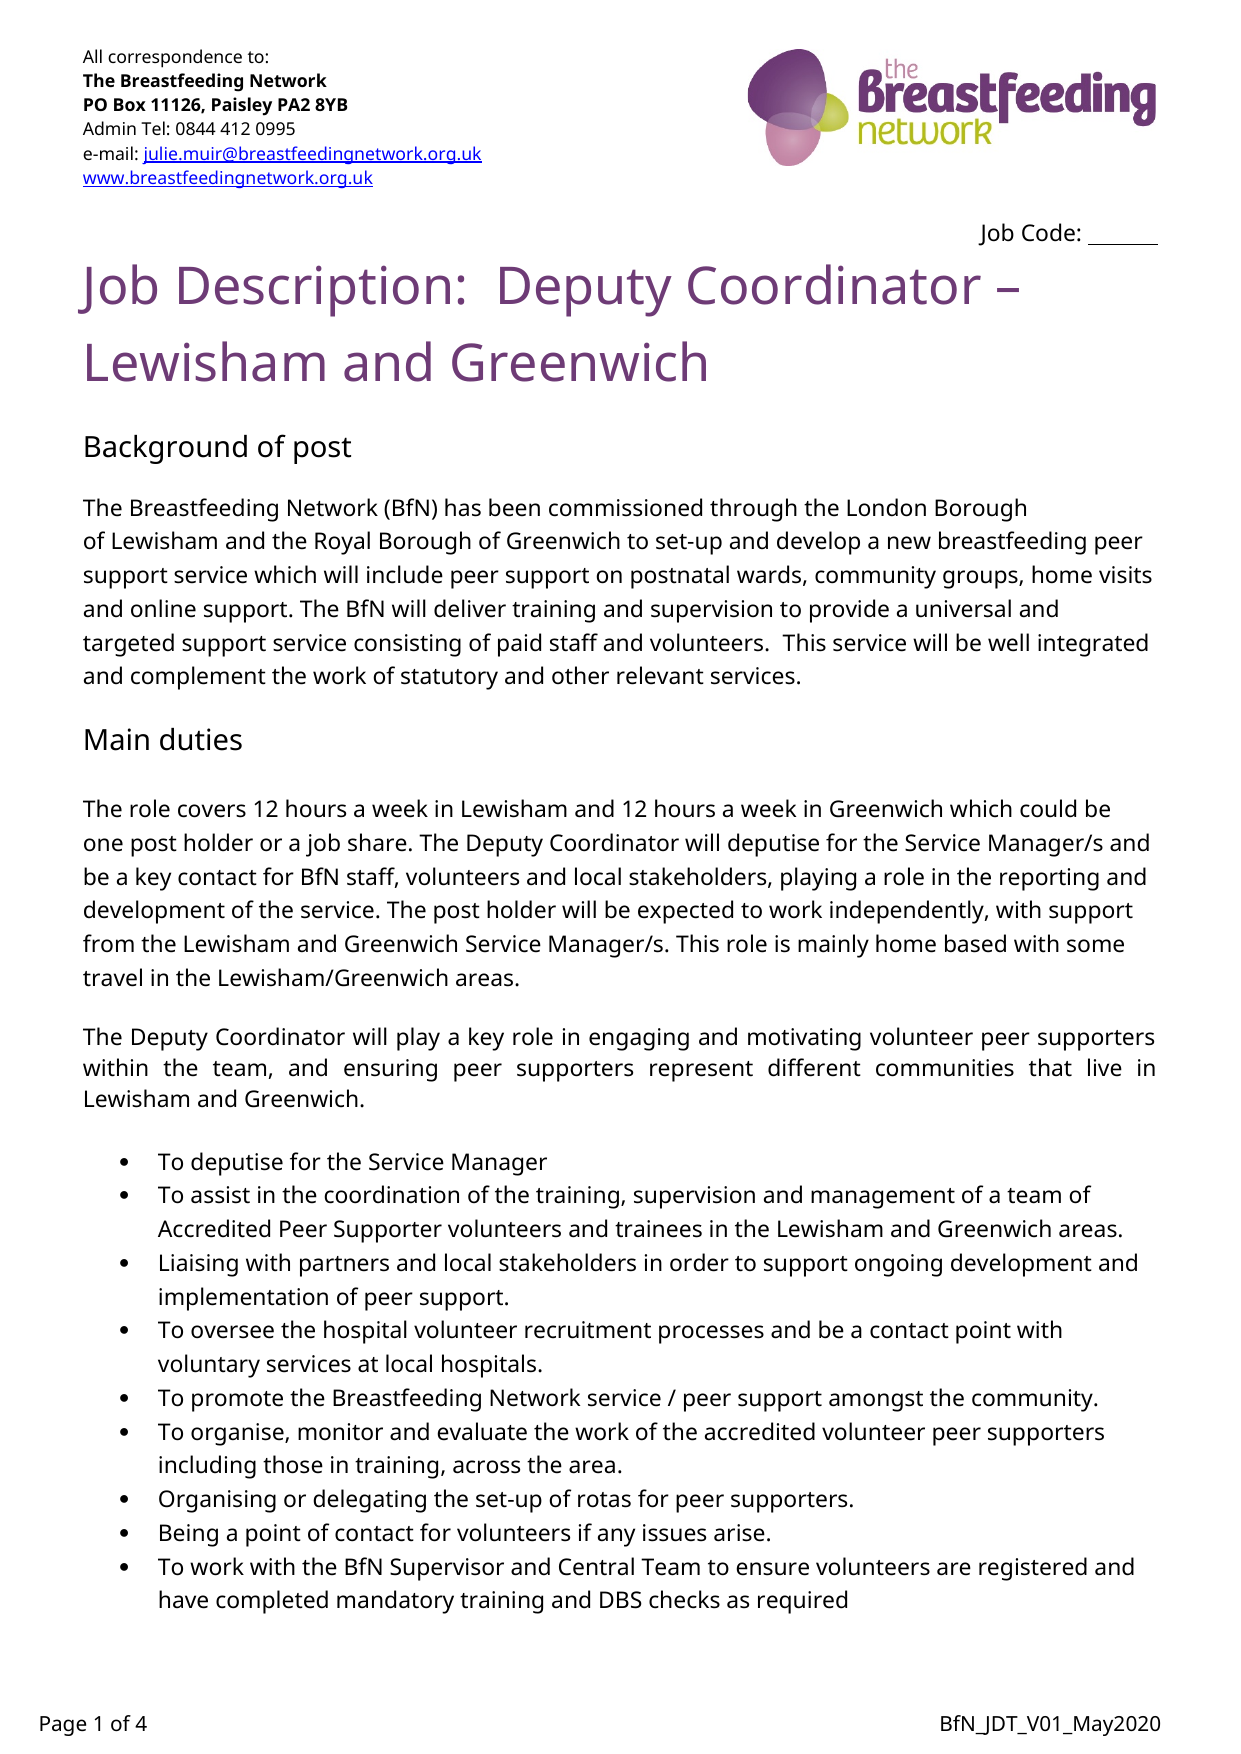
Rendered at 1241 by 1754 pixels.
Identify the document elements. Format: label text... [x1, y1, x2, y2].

subtitle The Breastfeeding Network (BfN) has been commissioned through the London Borough of Lewisham and the Royal Borough of Greenwich to set-up and develop a new breastfeeding peer support service which will include peer support on postnatal wards, community groups, home visits and online support. The BfN will deliver training and supervision to provide a universal and targeted support service consisting of paid staff and volunteers. This service will be well integrated and complement the work of statutory and other relevant services. [83, 491, 1157, 691]
list To deputise for the Service Manager [120, 1146, 1157, 1177]
subtitle Background of post [83, 427, 1157, 466]
list Organising or delegating the set-up of rotas for peer supporters. [120, 1483, 1157, 1514]
picture [747, 49, 1156, 166]
list To oversee the hospital volunteer recruitment processes and be a contact point with voluntary services at local hospitals. [120, 1314, 1157, 1379]
list Liaising with partners and local stakeholders in order to support ongoing development and implementation of peer support. [120, 1247, 1157, 1312]
list To organise, monitor and evaluate the work of the accredited volunteer peer supporters including those in training, across the area. [120, 1416, 1157, 1481]
title Job Description: Deputy Coordinator – Lewisham and Greenwich [83, 249, 1157, 396]
list To promote the Breastfeeding Network service / peer support amongst the community. [120, 1382, 1157, 1413]
text The role covers 12 hours a week in Lewisham and 12 hours a week in Greenwich which could be one post holder or a job share. The Deputy Coordinator will deputise for the Service Manager/s and be a key contact for BfN staff, volunteers and local stakeholders, playing a role in the reporting and development of the service. The post holder will be expected to work independently, with support from the Lewisham and Greenwich Service Manager/s. This role is mainly home based with some travel in the Lewisham/Greenwich areas. [83, 793, 1157, 993]
list To assist in the coordination of the training, supervision and management of a team of Accredited Peer Supporter volunteers and trainees in the Lewisham and Greenwich areas. [120, 1179, 1157, 1244]
text The Deputy Coordinator will play a key role in engaging and motivating volunteer peer supporters within the team, and ensuring peer supporters represent different communities that live in Lewisham and Greenwich. [83, 1021, 1157, 1114]
subtitle Main duties [83, 719, 1157, 759]
list To work with the BfN Supervisor and Central Team to ensure volunteers are registered and have completed mandatory training and DBS checks as required [120, 1551, 1157, 1616]
list Being a point of contact for volunteers if any issues arise. [120, 1517, 1157, 1548]
